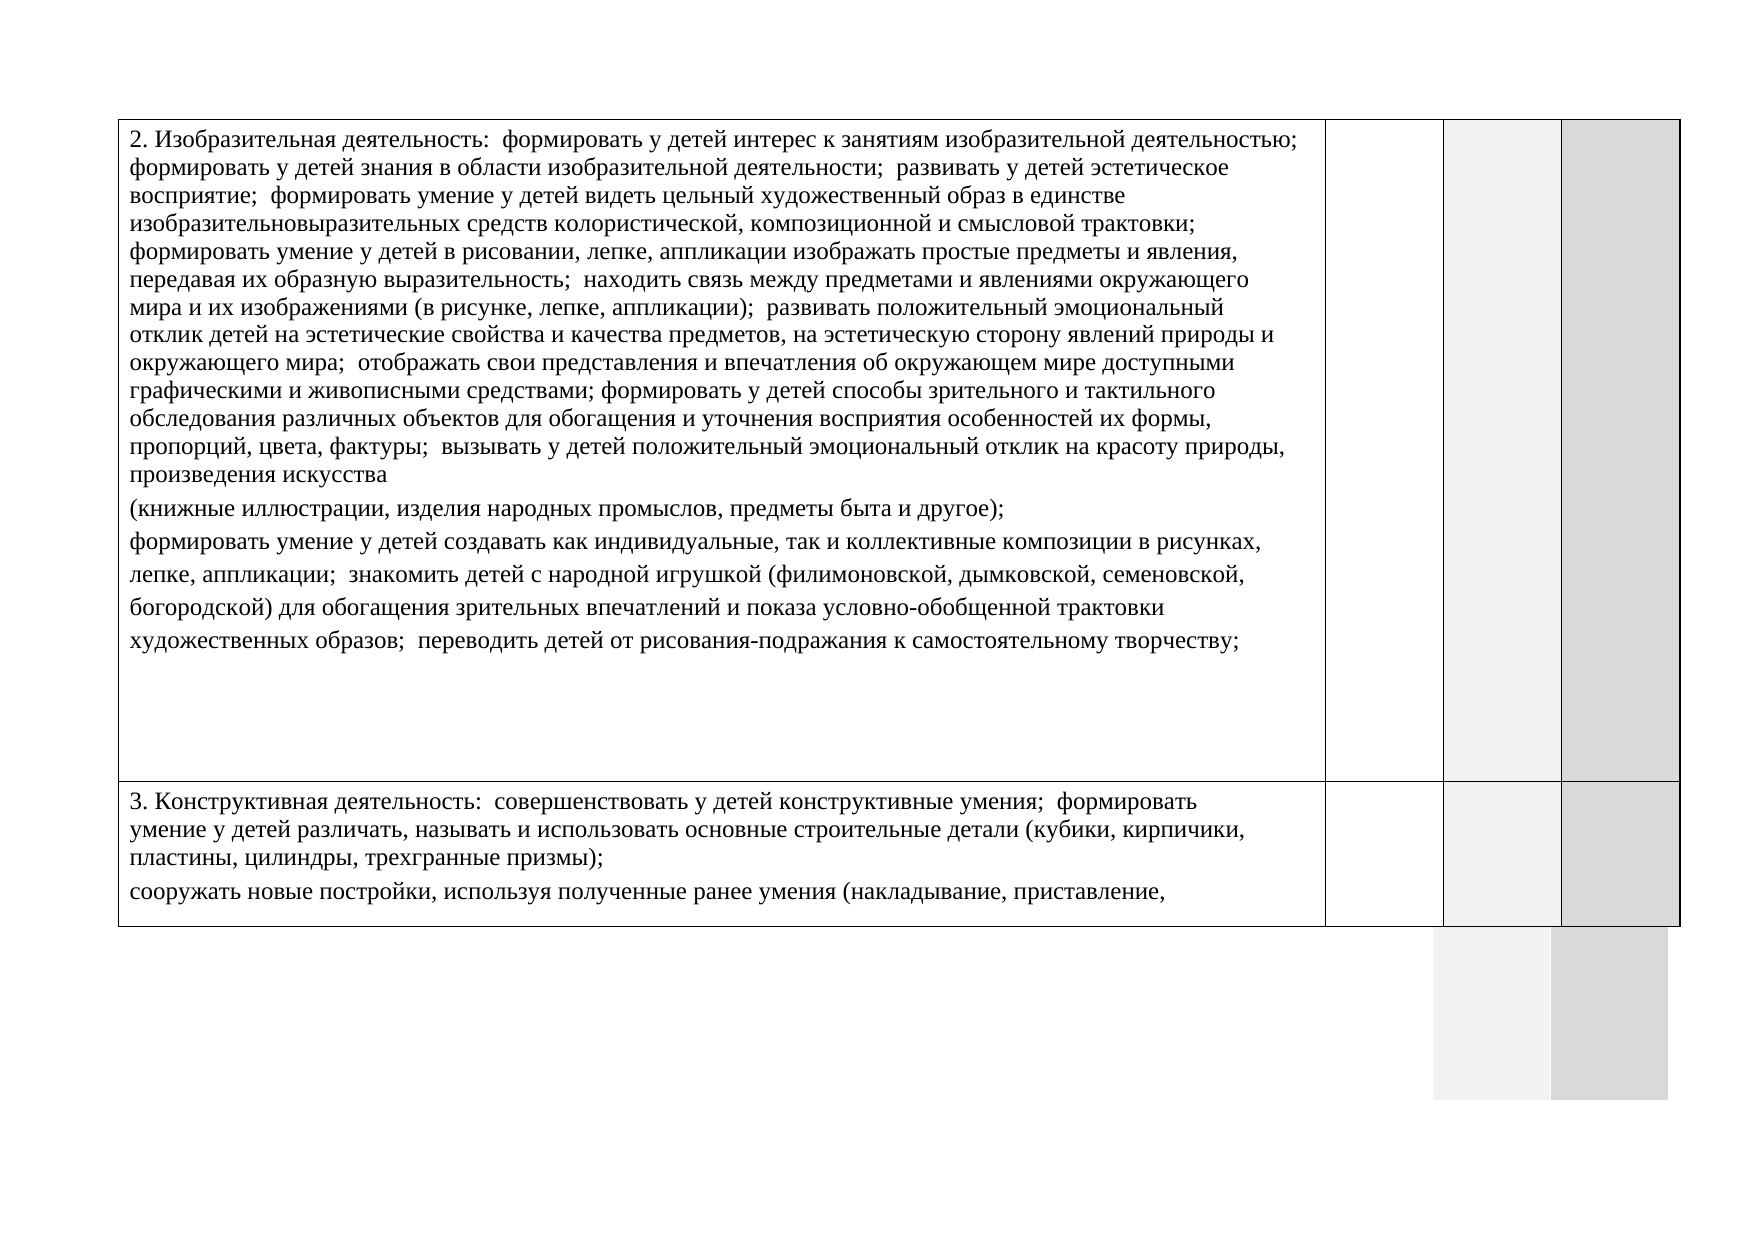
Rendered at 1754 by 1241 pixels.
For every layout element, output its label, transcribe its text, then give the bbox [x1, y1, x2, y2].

table_cell [1444, 782, 1561, 926]
table_cell 3. Конструктивная деятельность: совершенствовать у детей конструктивные умения; формировать умение у детей различать, называть и использовать основные строительные детали (кубики, кирпичики, пластины, цилиндры, трехгранные призмы); сооружать новые постройки, используя полученные ранее умения (накладывание, приставление, [119, 782, 1325, 926]
table_cell [1326, 120, 1443, 781]
table_cell [1326, 782, 1443, 926]
table_cell 2. Изобразительная деятельность: формировать у детей интерес к занятиям изобразительной деятельностью; формировать у детей знания в области изобразительной деятельности; развивать у детей эстетическое восприятие; формировать умение у детей видеть цельный художественный образ в единстве изобразительновыразительных средств колористической, композиционной и смысловой трактовки; формировать умение у детей в рисовании, лепке, аппликации изображать простые предметы и явления, передавая их образную выразительность; находить связь между предметами и явлениями окружающего мира и их изображениями (в рисунке, лепке, аппликации); развивать положительный эмоциональный отклик детей на эстетические свойства и качества предметов, на эстетическую сторону явлений природы и окружающего мира; отображать свои представления и впечатления об окружающем мире доступными графическими и живописными средствами; формировать у детей способы зрительного и тактильного обследования различных объектов для обогащения и уточнения восприятия особенностей их формы, пропорций, цвета, фактуры; вызывать у детей положительный эмоциональный отклик на красоту природы, произведения искусства (книжные иллюстрации, изделия народных промыслов, предметы быта и другое); формировать умение у детей создавать как индивидуальные, так и коллективные композиции в рисунках, лепке, аппликации; знакомить детей с народной игрушкой (филимоновской, дымковской, семеновской, богородской) для обогащения зрительных впечатлений и показа условно-обобщенной трактовки художественных образов; переводить детей от рисования-подражания к самостоятельному творчеству; [119, 120, 1325, 781]
table_cell [1562, 782, 1679, 926]
table_cell [1562, 120, 1679, 781]
table_cell [1444, 120, 1561, 781]
